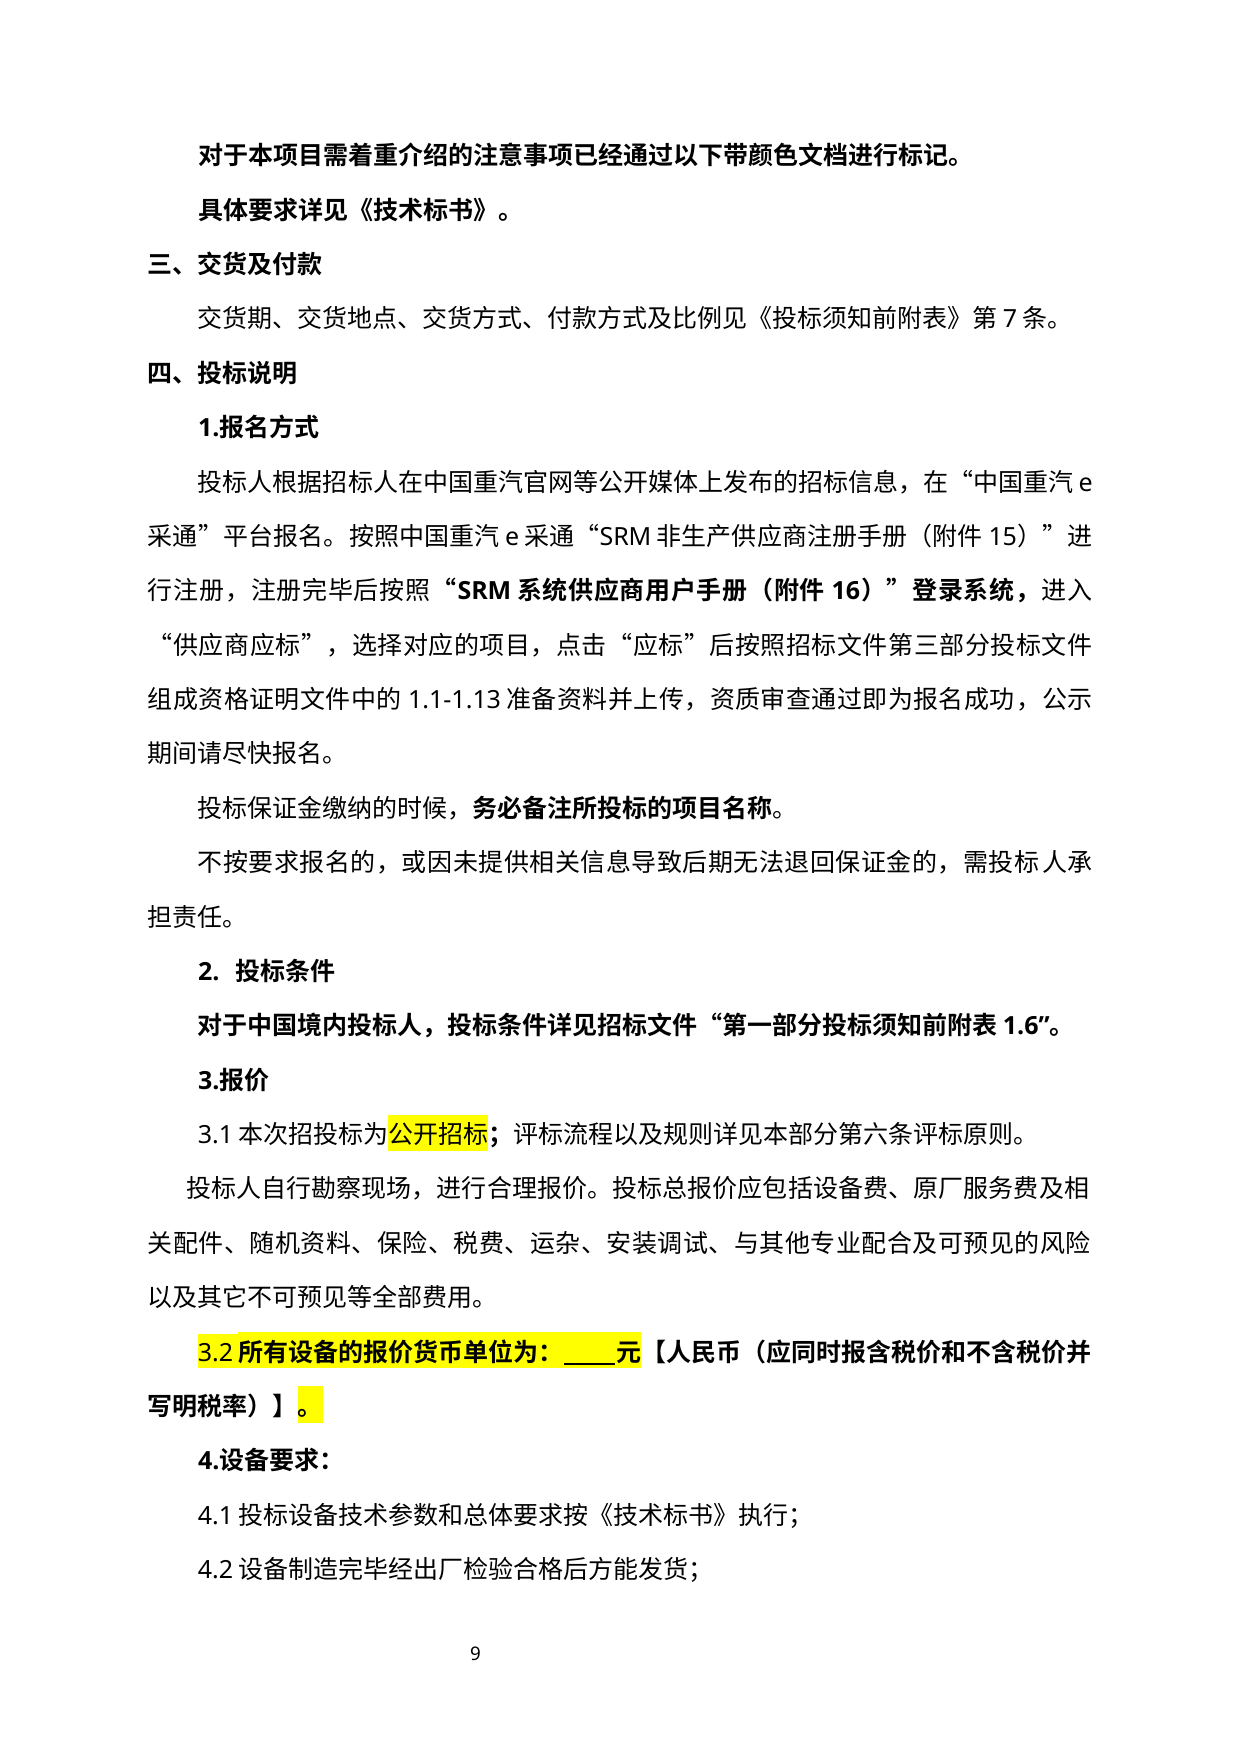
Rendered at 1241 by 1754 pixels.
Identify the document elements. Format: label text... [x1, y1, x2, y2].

text 对于中国境内投标人，投标条件详见招标文件“第一部分投标须知前附表1.6”。 [148, 1006, 1092, 1042]
text 交货期、交货地点、交货方式、付款方式及比例见《投标须知前附表》第7条。 [148, 299, 1092, 335]
text 4.2设备制造完毕经出厂检验合格后方能发货； [148, 1549, 1092, 1586]
list 交货及付款 [148, 244, 1092, 281]
text 对于本项目需着重介绍的注意事项已经通过以下带颜色文档进行标记。 [148, 136, 1092, 172]
text 投标人根据招标人在中国重汽官网等公开媒体上发布的招标信息，在“中国重汽e采通”平台报名。按照中国重汽e采通“SRM非生产供应商注册手册（附件15）”进行注册，注册完毕后按照“SRM系统供应商用户手册（附件16）”登录系统，进入“供应商应标”，选择对应的项目，点击“应标”后按照招标文件第三部分投标文件组成资格证明文件中的1.1-1.13准备资料并上传，资质审查通过即为报名成功，公示期间请尽快报名。 [148, 462, 1092, 770]
text 3.报价 [148, 1060, 1092, 1096]
text 具体要求详见《技术标书》。 [148, 190, 1092, 226]
text 4.设备要求： [148, 1441, 1092, 1477]
list 投标条件 [148, 951, 1092, 988]
text 投标保证金缴纳的时候，务必备注所投标的项目名称。 [148, 788, 1092, 824]
text 4.1投标设备技术参数和总体要求按《技术标书》执行； [148, 1495, 1092, 1531]
text 四、投标说明 [148, 353, 1092, 389]
text 1.报名方式 [148, 408, 1092, 444]
text 3.1本次招投标为公开招标；评标流程以及规则详见本部分第六条评标原则。 [148, 1114, 1092, 1151]
text 投标人自行勘察现场，进行合理报价。投标总报价应包括设备费、原厂服务费及相关配件、随机资料、保险、税费、运杂、安装调试、与其他专业配合及可预见的风险以及其它不可预见等全部费用。 [148, 1169, 1092, 1314]
text 不按要求报名的，或因未提供相关信息导致后期无法退回保证金的，需投标人承担责任。 [148, 843, 1092, 933]
text 3.2所有设备的报价货币单位为： 元【人民币（应同时报含税价和不含税价并写明税率）】。 [148, 1332, 1092, 1423]
